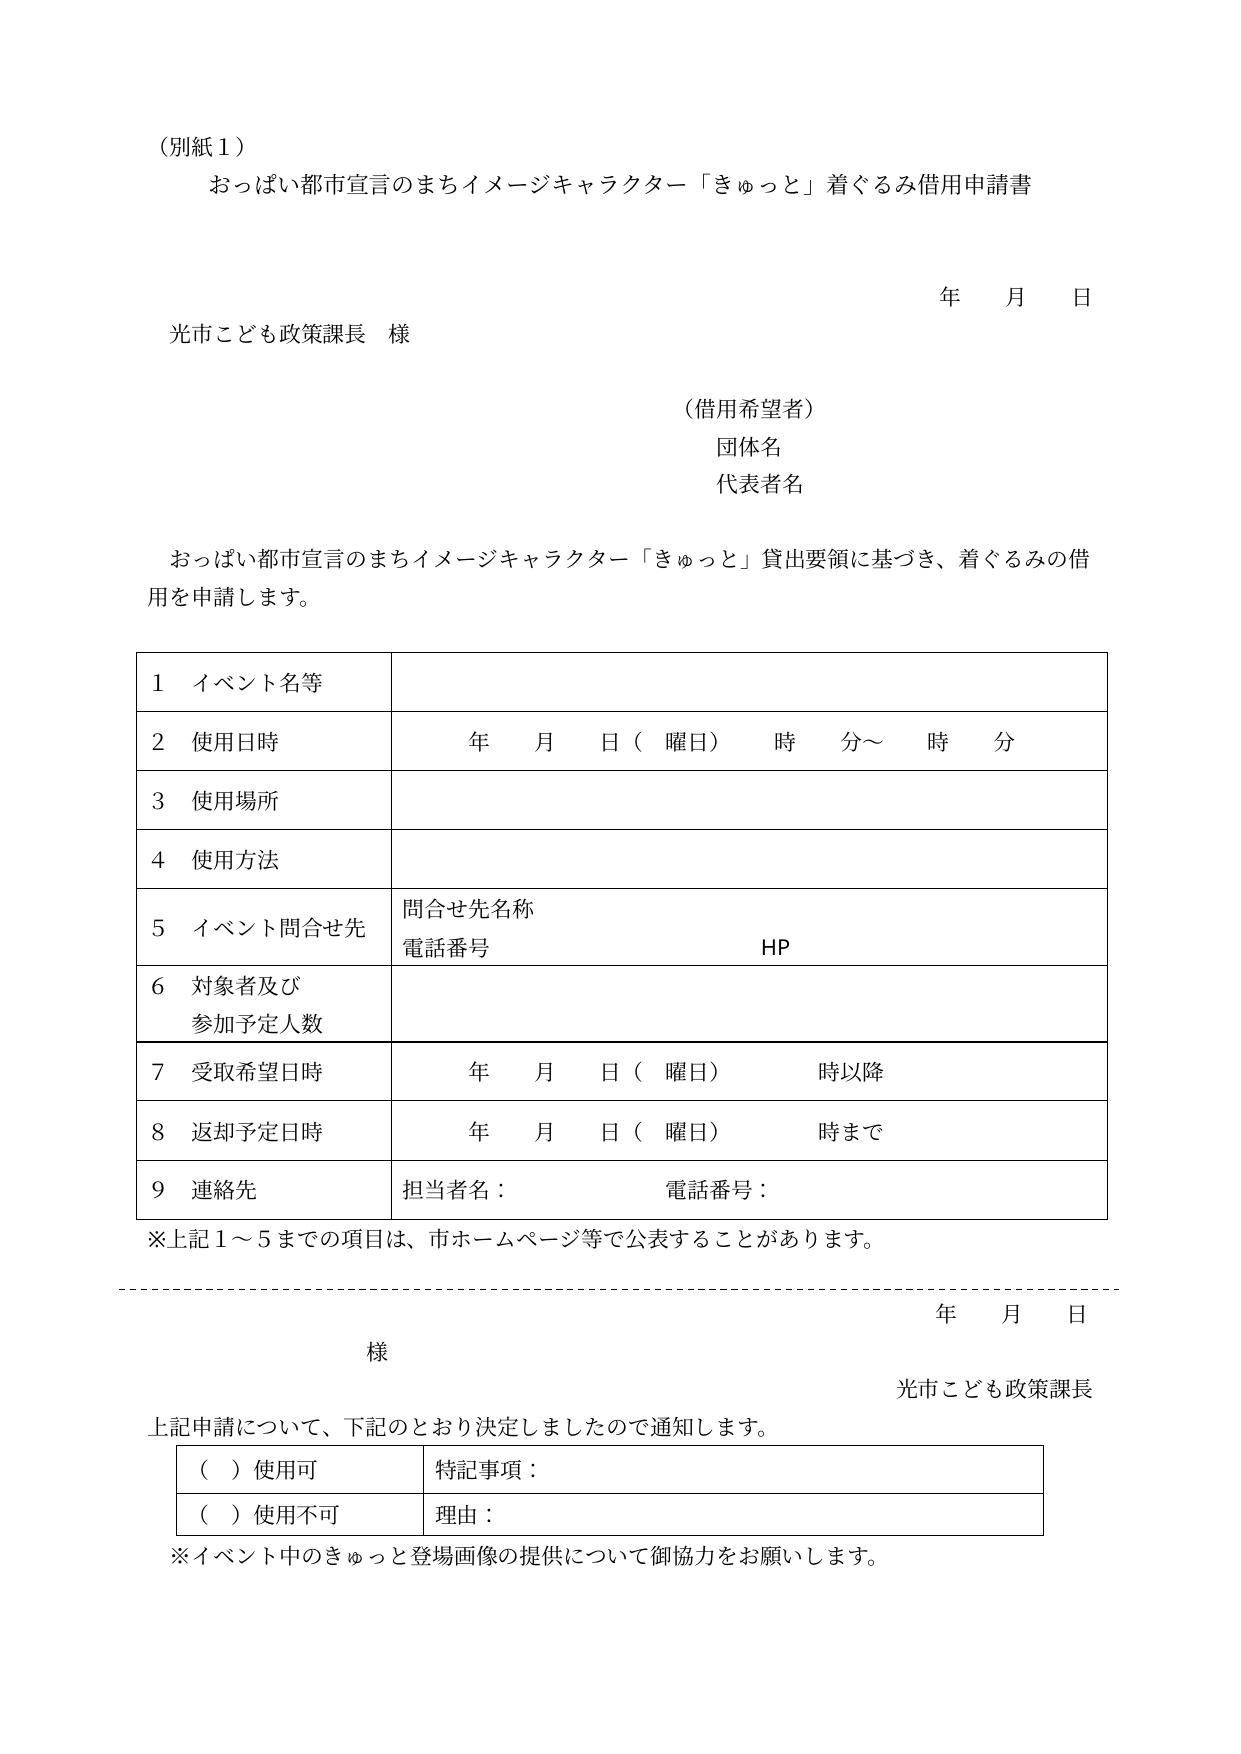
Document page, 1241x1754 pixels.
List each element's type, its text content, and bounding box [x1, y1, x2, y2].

table_cell ４ 使用方法 [137, 830, 391, 888]
table_cell ８ 返却予定日時 [137, 1101, 391, 1159]
text 様 [148, 1332, 1092, 1369]
table_cell （ ）使用不可 [177, 1494, 423, 1535]
table_cell ３ 使用場所 [137, 771, 391, 829]
text 光市こども政策課長 [148, 1369, 1092, 1407]
text ※イベント中のきゅっと登場画像の提供について御協力をお願いします。 [148, 1536, 1092, 1573]
text おっぱい都市宣言のまちイメージキャラクター「きゅっと」貸出要領に基づき、着ぐるみの借用を申請します。 [148, 539, 1092, 614]
table_header （ ）使用可 [177, 1446, 423, 1493]
table_header [392, 653, 1107, 711]
table_header １ イベント名等 [137, 653, 391, 711]
text （別紙１） [148, 127, 1092, 164]
table_cell 年 月 日（ 曜日） 時まで [392, 1101, 1107, 1159]
table_cell 年 月 日（ 曜日） 時以降 [392, 1043, 1107, 1100]
table_cell ７ 受取希望日時 [137, 1043, 391, 1100]
table_cell ５ イベント問合せ先 [137, 889, 391, 965]
table_cell HP [749, 927, 1107, 965]
table_cell [392, 771, 1107, 829]
text おっぱい都市宣言のまちイメージキャラクター「きゅっと」着ぐるみ借用申請書 [148, 164, 1092, 202]
table_header 特記事項： [424, 1446, 1043, 1493]
table_cell 電話番号 [392, 927, 749, 965]
text 光市こども政策課長 様 [148, 314, 1092, 352]
table_cell 問合せ先名称 [392, 889, 1107, 927]
table_cell ９ 連絡先 [137, 1161, 391, 1218]
table_cell 理由： [424, 1494, 1043, 1535]
text 代表者名 [148, 464, 1092, 502]
text 上記申請について、下記のとおり決定しましたので通知します。 [148, 1407, 1092, 1444]
table_cell [392, 966, 1107, 1041]
text 年 月 日 [148, 1294, 1092, 1332]
table_cell ２ 使用日時 [137, 712, 391, 770]
text 団体名 [148, 427, 1092, 464]
text （借用希望者） [148, 389, 1092, 427]
table_cell [392, 830, 1107, 888]
table_cell 年 月 日（ 曜日） 時 分～ 時 分 [392, 712, 1107, 770]
text ※上記１～５までの項目は、市ホームページ等で公表することがあります。 [148, 1220, 1092, 1257]
table_cell 担当者名： 電話番号： [392, 1161, 1107, 1218]
text 年 月 日 [148, 277, 1092, 314]
table_cell ６ 対象者及び 参加予定人数 [137, 966, 391, 1041]
